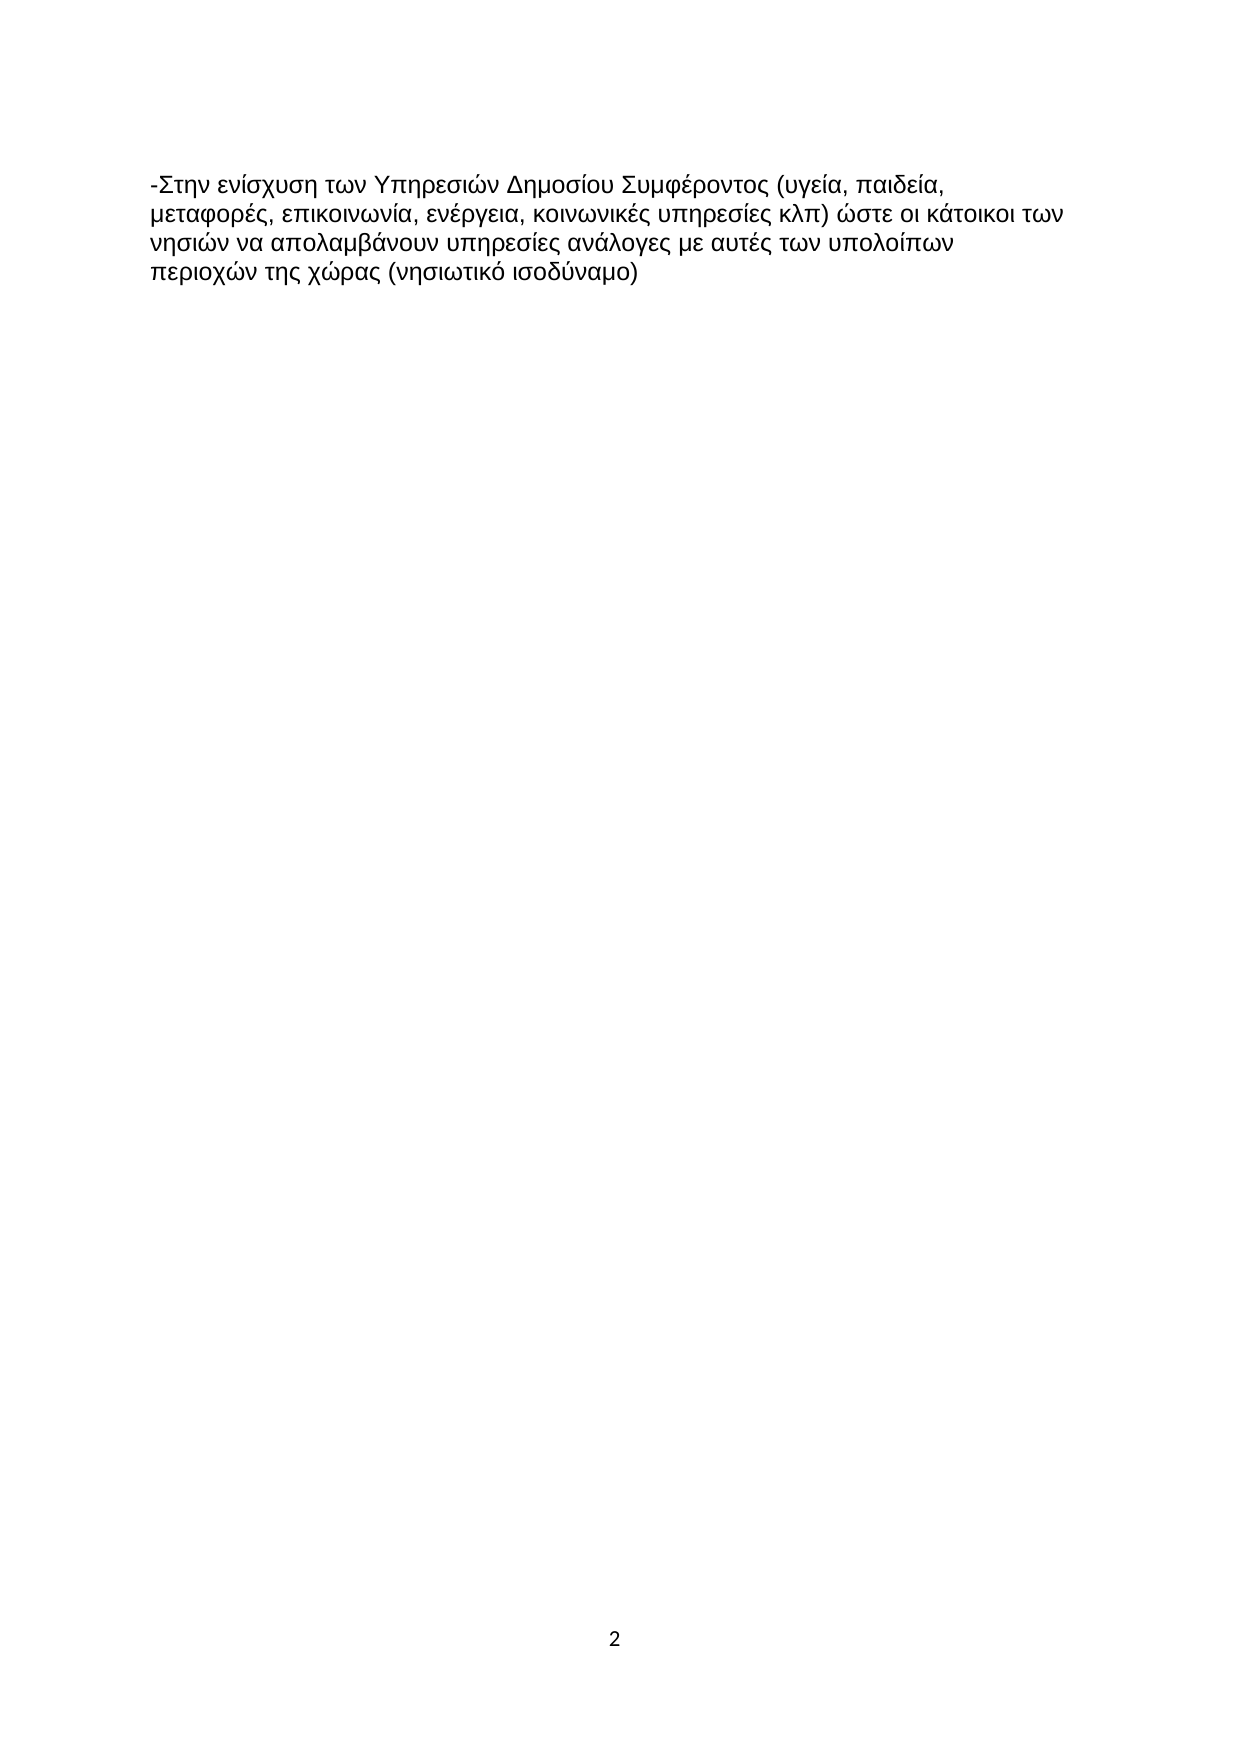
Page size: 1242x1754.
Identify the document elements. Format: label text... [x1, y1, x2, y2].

text -Στην ενίσχυση των Υπηρεσιών Δημοσίου Συμφέροντος (υγεία, παιδεία, μεταφορές, επικοινωνία, ενέργεια, κοινωνικές υπηρεσίες κλπ) ώστε οι κάτοικοι των νησιών να απολαμβάνουν υπηρεσίες ανάλογες με αυτές των υπολοίπων περιοχών της χώρας (νησιωτικό ισοδύναμο) [150, 170, 1066, 285]
